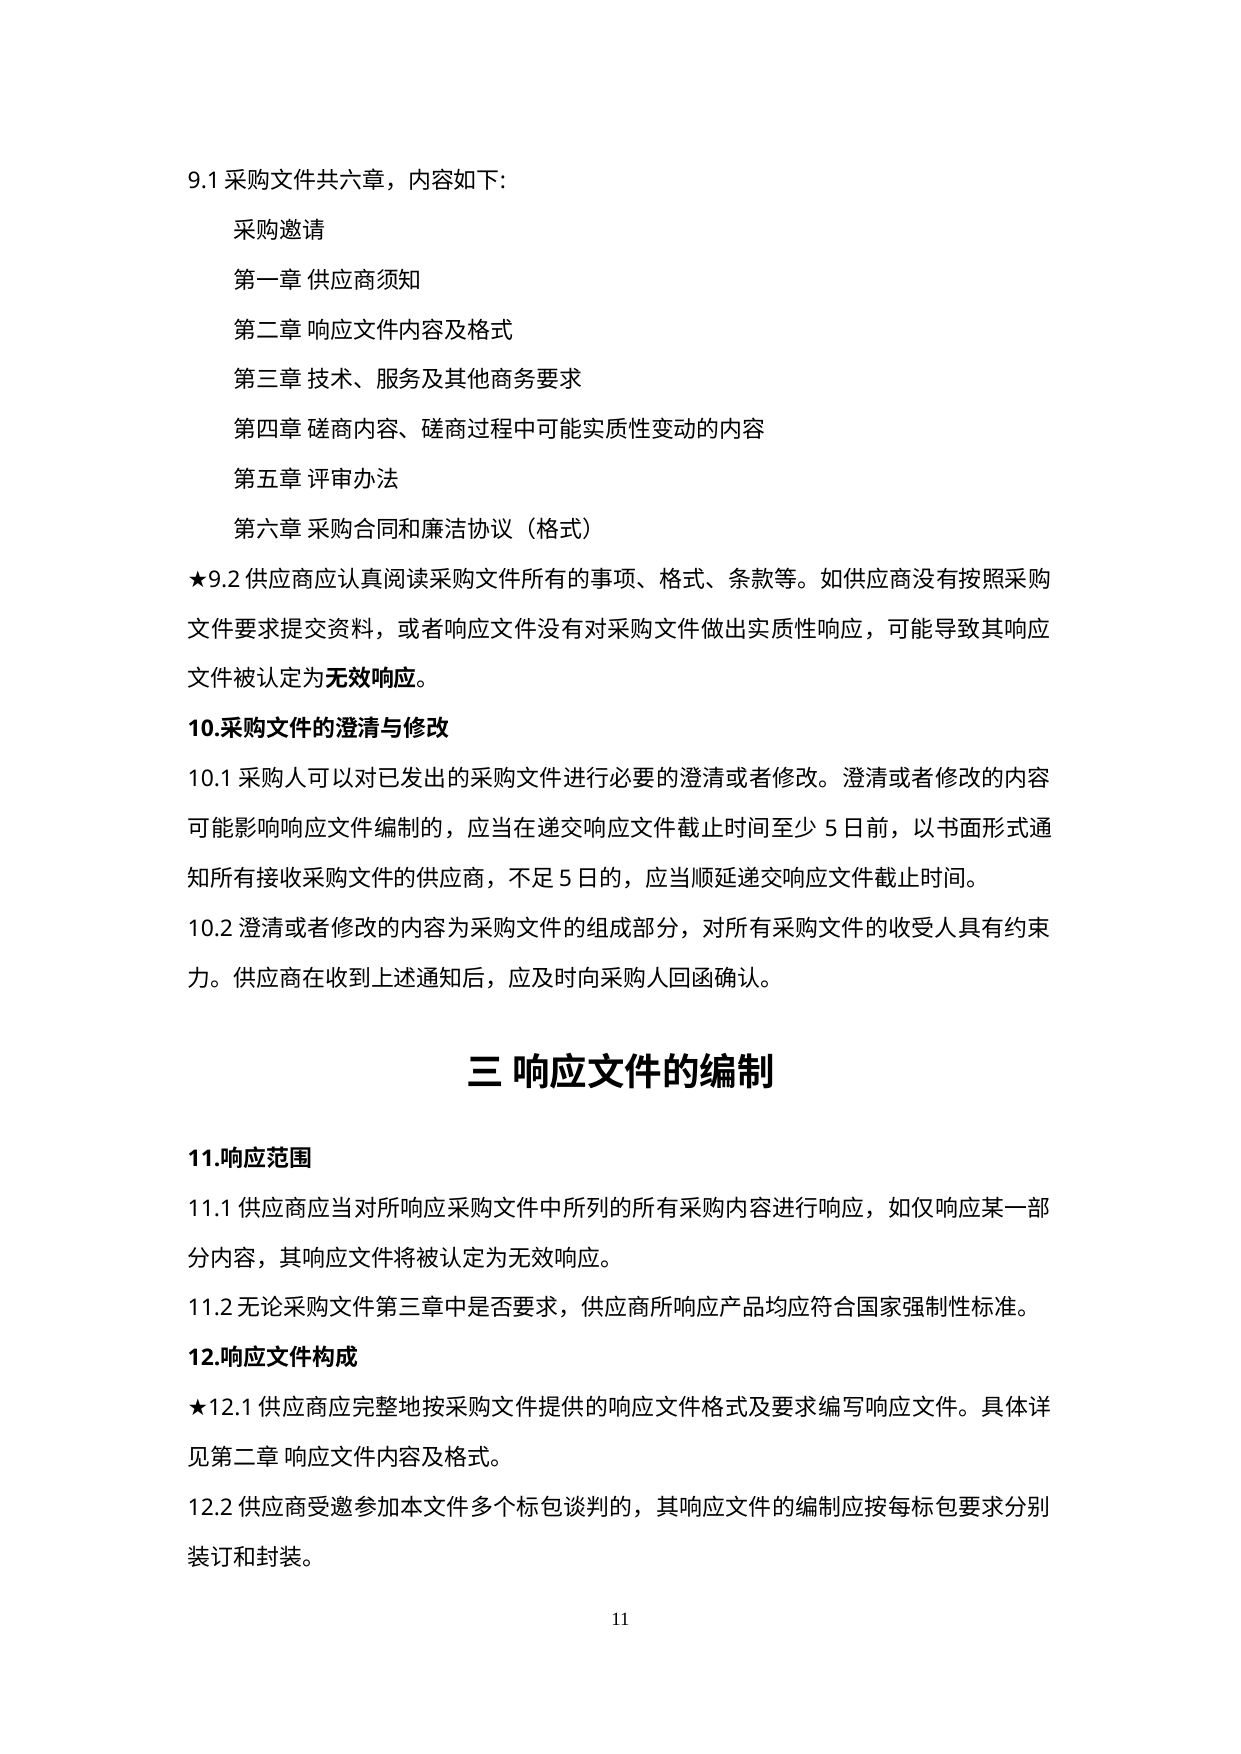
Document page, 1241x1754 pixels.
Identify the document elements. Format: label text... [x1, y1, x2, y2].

text 9.1采购文件共六章，内容如下: [187, 162, 1053, 195]
text ★12.1供应商应完整地按采购文件提供的响应文件格式及要求编写响应文件。具体详见第二章 响应文件内容及格式。 [187, 1389, 1053, 1472]
text 12.响应文件构成 [187, 1339, 1053, 1373]
text 10.2澄清或者修改的内容为采购文件的组成部分，对所有采购文件的收受人具有约束力。供应商在收到上述通知后，应及时向采购人回函确认。 [187, 910, 1053, 993]
subtitle 三 响应文件的编制 [187, 1042, 1053, 1096]
text 采购邀请 [187, 212, 1053, 245]
text 12.2供应商受邀参加本文件多个标包谈判的，其响应文件的编制应按每标包要求分别装订和封装。 [187, 1489, 1053, 1572]
text 11.2无论采购文件第三章中是否要求，供应商所响应产品均应符合国家强制性标准。 [187, 1289, 1053, 1323]
text 11.1供应商应当对所响应采购文件中所列的所有采购内容进行响应，如仅响应某一部分内容，其响应文件将被认定为无效响应。 [187, 1189, 1053, 1273]
text 第二章 响应文件内容及格式 [187, 312, 1053, 345]
text 第四章 磋商内容、磋商过程中可能实质性变动的内容 [187, 411, 1053, 444]
text 第六章 采购合同和廉洁协议（格式） [187, 511, 1053, 544]
text 11.响应范围 [187, 1139, 1053, 1173]
text 10.采购文件的澄清与修改 [187, 710, 1053, 743]
text 10.1采购人可以对已发出的采购文件进行必要的澄清或者修改。澄清或者修改的内容可能影响响应文件编制的，应当在递交响应文件截止时间至少5日前，以书面形式通知所有接收采购文件的供应商，不足5日的，应当顺延递交响应文件截止时间。 [187, 760, 1053, 893]
text 第五章 评审办法 [187, 461, 1053, 494]
text 第三章 技术、服务及其他商务要求 [187, 361, 1053, 394]
text 第一章 供应商须知 [187, 262, 1053, 295]
text ★9.2供应商应认真阅读采购文件所有的事项、格式、条款等。如供应商没有按照采购文件要求提交资料，或者响应文件没有对采购文件做出实质性响应，可能导致其响应文件被认定为无效响应。 [187, 561, 1053, 693]
